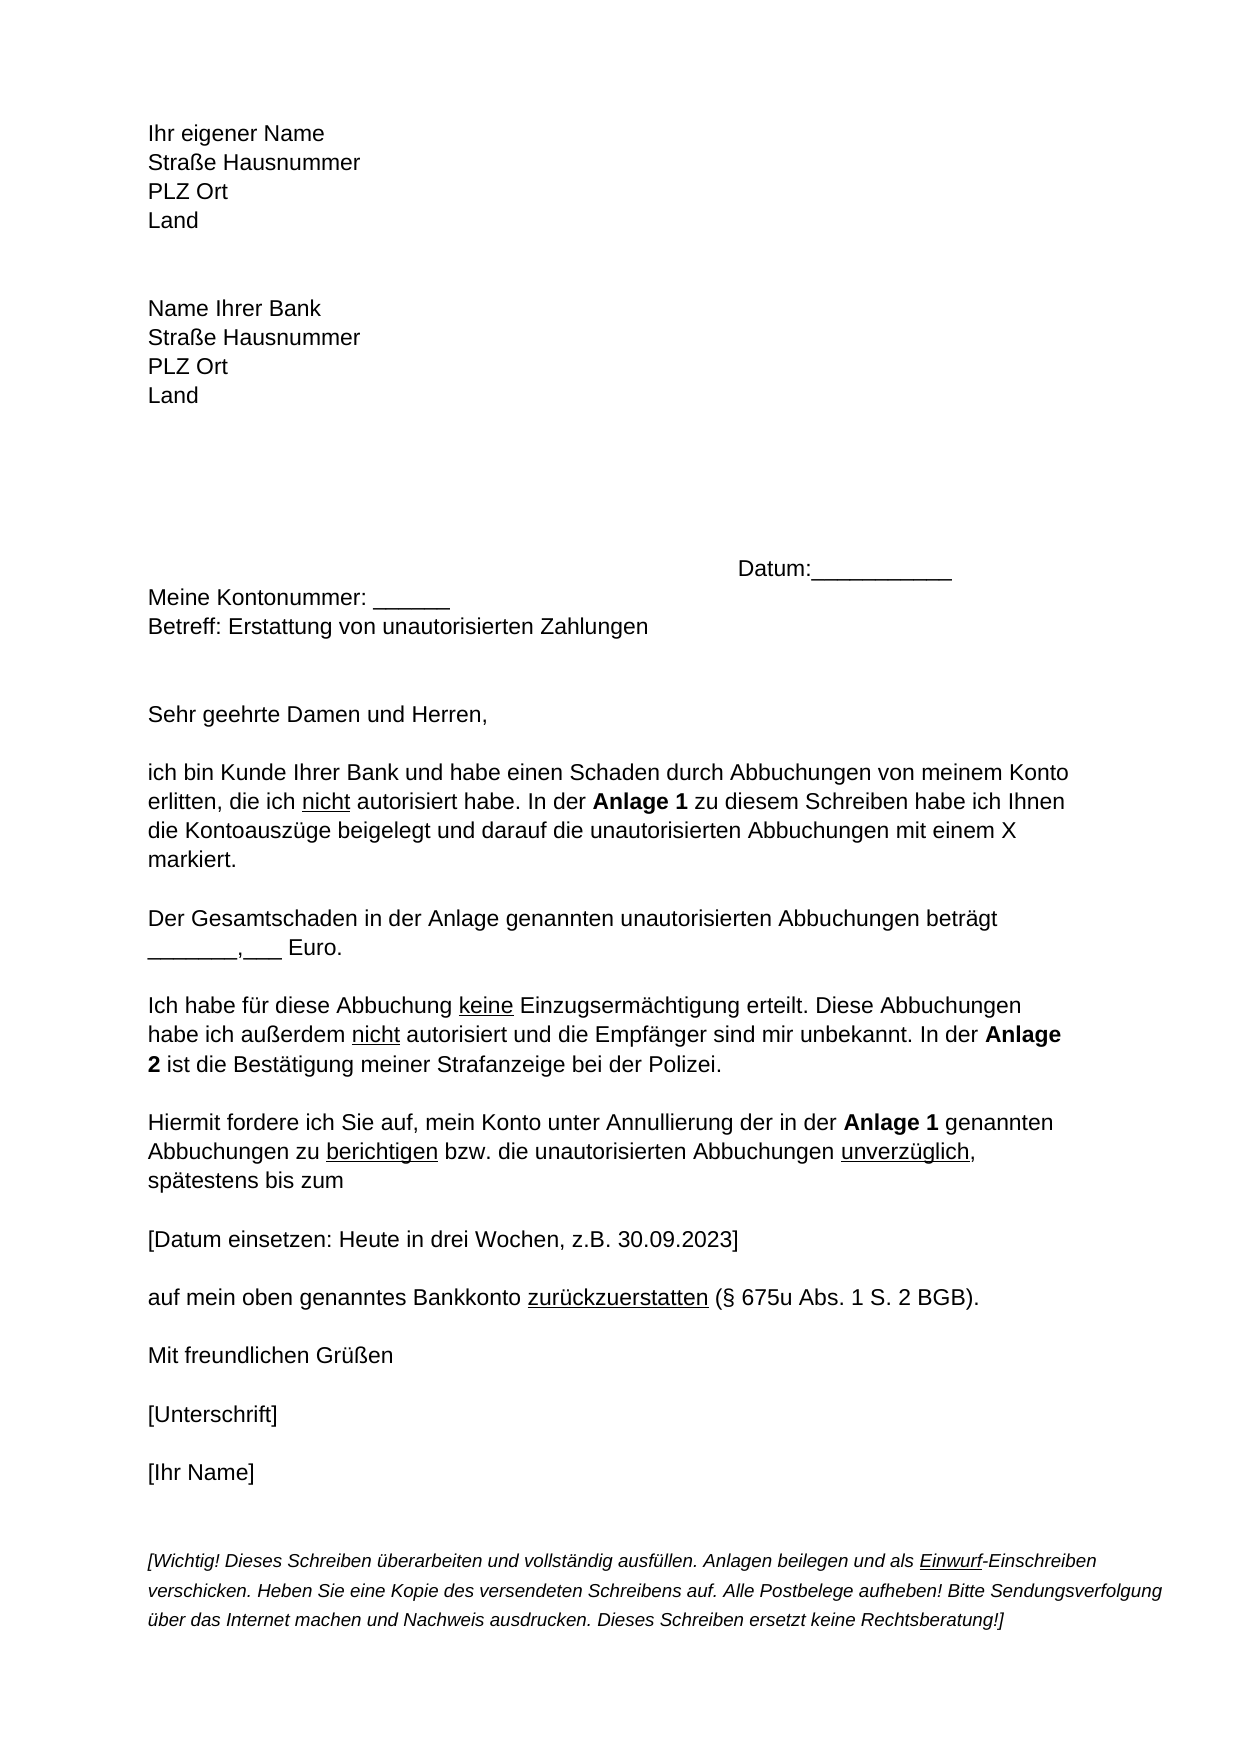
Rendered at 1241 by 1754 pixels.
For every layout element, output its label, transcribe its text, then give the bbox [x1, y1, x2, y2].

text ich bin Kunde Ihrer Bank und habe einen Schaden durch Abbuchungen von meinem Konto erlitten, die ich nicht autorisiert habe. In der Anlage 1 zu diesem Schreiben habe ich Ihnen die Kontoauszüge beigelegt und darauf die unautorisierten Abbuchungen mit einem X markiert. [148, 757, 1078, 874]
text Mit freundlichen Grüßen [148, 1340, 1078, 1369]
text Meine Kontonummer: ______ [148, 582, 957, 611]
text Datum:___________ [738, 553, 957, 582]
text Der Gesamtschaden in der Anlage genannten unautorisierten Abbuchungen beträgt _______,___ Euro. [148, 903, 1078, 961]
text [Wichtig! Dieses Schreiben überarbeiten und vollständig ausfüllen. Anlagen beilegen und als Einwurf-Einschreiben verschicken. Heben Sie eine Kopie des versendeten Schreibens auf. Alle Postbelege aufheben! Bitte Sendungsverfolgung über das Internet machen und Nachweis ausdrucken. Dieses Schreiben ersetzt keine Rechtsberatung!] [148, 1544, 1167, 1632]
text Sehr geehrte Damen und Herren, [148, 699, 1078, 728]
text Ich habe für diese Abbuchung keine Einzugsermächtigung erteilt. Diese Abbuchungen habe ich außerdem nicht autorisiert und die Empfänger sind mir unbekannt. In der Anlage 2 ist die Bestätigung meiner Strafanzeige bei der Polizei. [148, 990, 1078, 1078]
text PLZ Ort [148, 351, 957, 381]
text Land [148, 206, 957, 235]
text Straße Hausnummer [148, 147, 957, 176]
text [Unterschrift] [148, 1399, 1078, 1428]
text auf mein oben genanntes Bankkonto zurückzuerstatten (§ 675u Abs. 1 S. 2 BGB). [148, 1282, 1078, 1311]
text Name Ihrer Bank [148, 293, 957, 322]
text PLZ Ort [148, 176, 957, 206]
text Land [148, 381, 957, 410]
text Hiermit fordere ich Sie auf, mein Konto unter Annullierung der in der Anlage 1 genannten Abbuchungen zu berichtigen bzw. die unautorisierten Abbuchungen unverzüglich, spätestens bis zum [148, 1107, 1078, 1194]
text [Ihr Name] [148, 1457, 1078, 1486]
text Betreff: Erstattung von unautorisierten Zahlungen [148, 611, 957, 640]
text [Datum einsetzen: Heute in drei Wochen, z.B. 30.09.2023] [148, 1224, 1078, 1253]
text Ihr eigener Name [148, 118, 957, 147]
text Straße Hausnummer [148, 322, 957, 351]
